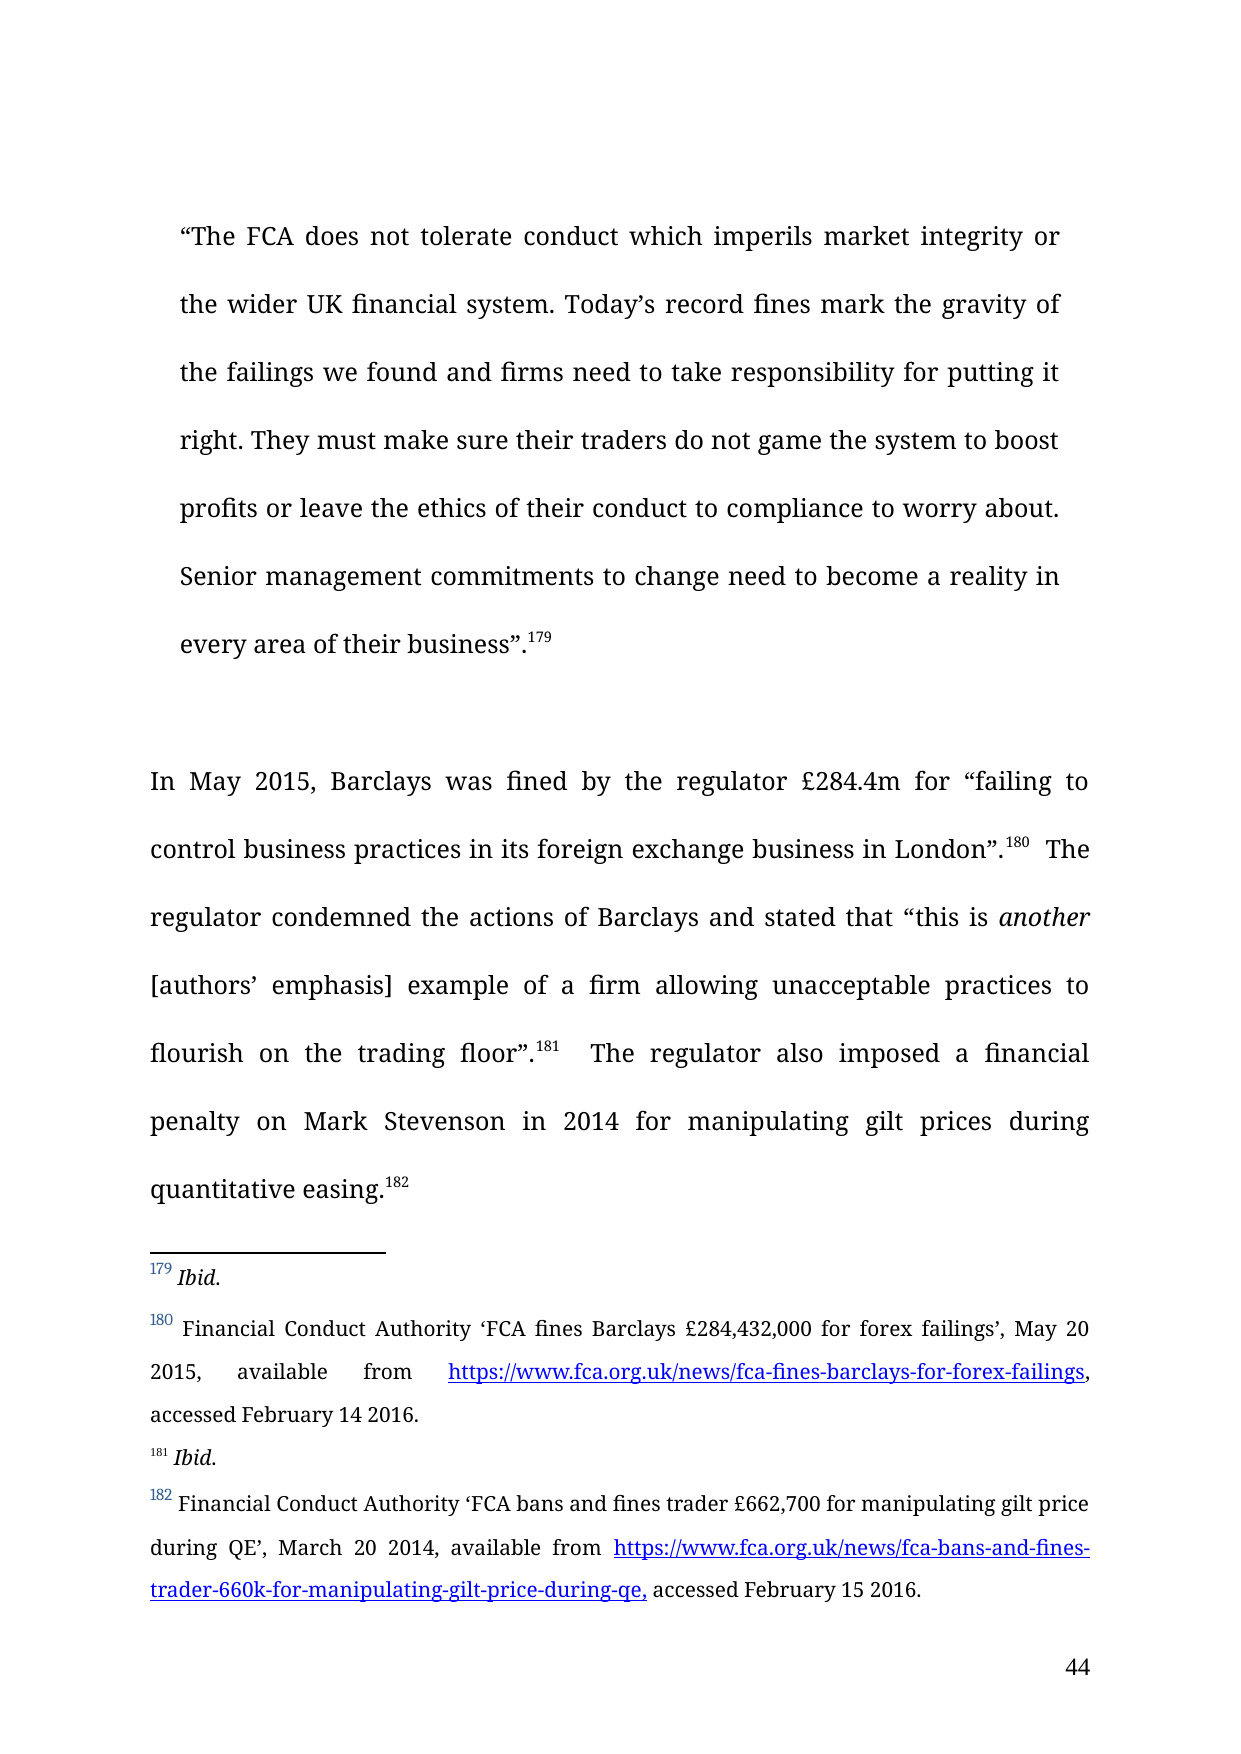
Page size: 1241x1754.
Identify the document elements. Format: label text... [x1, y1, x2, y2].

text “The FCA does not tolerate conduct which imperils market integrity or the wider UK financial system. Today’s record fines mark the gravity of the failings we found and firms need to take responsibility for putting it right. They must make sure their traders do not game the system to boost profits or leave the ethics of their conduct to compliance to worry about. Senior management commitments to change need to become a reality in every area of their business”. [179, 301, 1061, 368]
text “The FCA does not tolerate conduct which imperils market integrity or the wider UK financial system. Today’s record fines mark the gravity of the failings we found and firms need to take responsibility for putting it right. They must make sure their traders do not game the system to boost profits or leave the ethics of their conduct to compliance to worry about. Senior management commitments to change need to become a reality in every area of their business”. [179, 369, 1061, 504]
text “The FCA does not tolerate conduct which imperils market integrity or the wider UK financial system. Today’s record fines mark the gravity of the failings we found and firms need to take responsibility for putting it right. They must make sure their traders do not game the system to boost profits or leave the ethics of their conduct to compliance to worry about. Senior management commitments to change need to become a reality in every area of their business”. [179, 523, 1061, 661]
text In May 2015, Barclays was fined by the regulator £284.4m for “failing to control business practices in its foreign exchange business in London”. The regulator condemned the actions of Barclays and stated that “this is another [authors’ emphasis] example of a firm allowing unacceptable practices to flourish on the trading floor”. The regulator also imposed a financial penalty on Mark Stevenson in 2014 for manipulating gilt prices during quantitative easing. [150, 1002, 1090, 1206]
text In May 2015, Barclays was fined by the regulator £284.4m for “failing to control business practices in its foreign exchange business in London”. The regulator condemned the actions of Barclays and stated that “this is another [authors’ emphasis] example of a firm allowing unacceptable practices to flourish on the trading floor”. The regulator also imposed a financial penalty on Mark Stevenson in 2014 for manipulating gilt prices during quantitative easing. [150, 763, 1090, 968]
text “The FCA does not tolerate conduct which imperils market integrity or the wider UK financial system. Today’s record fines mark the gravity of the failings we found and firms need to take responsibility for putting it right. They must make sure their traders do not game the system to boost profits or leave the ethics of their conduct to compliance to worry about. Senior management commitments to change need to become a reality in every area of their business”. [179, 218, 1061, 300]
